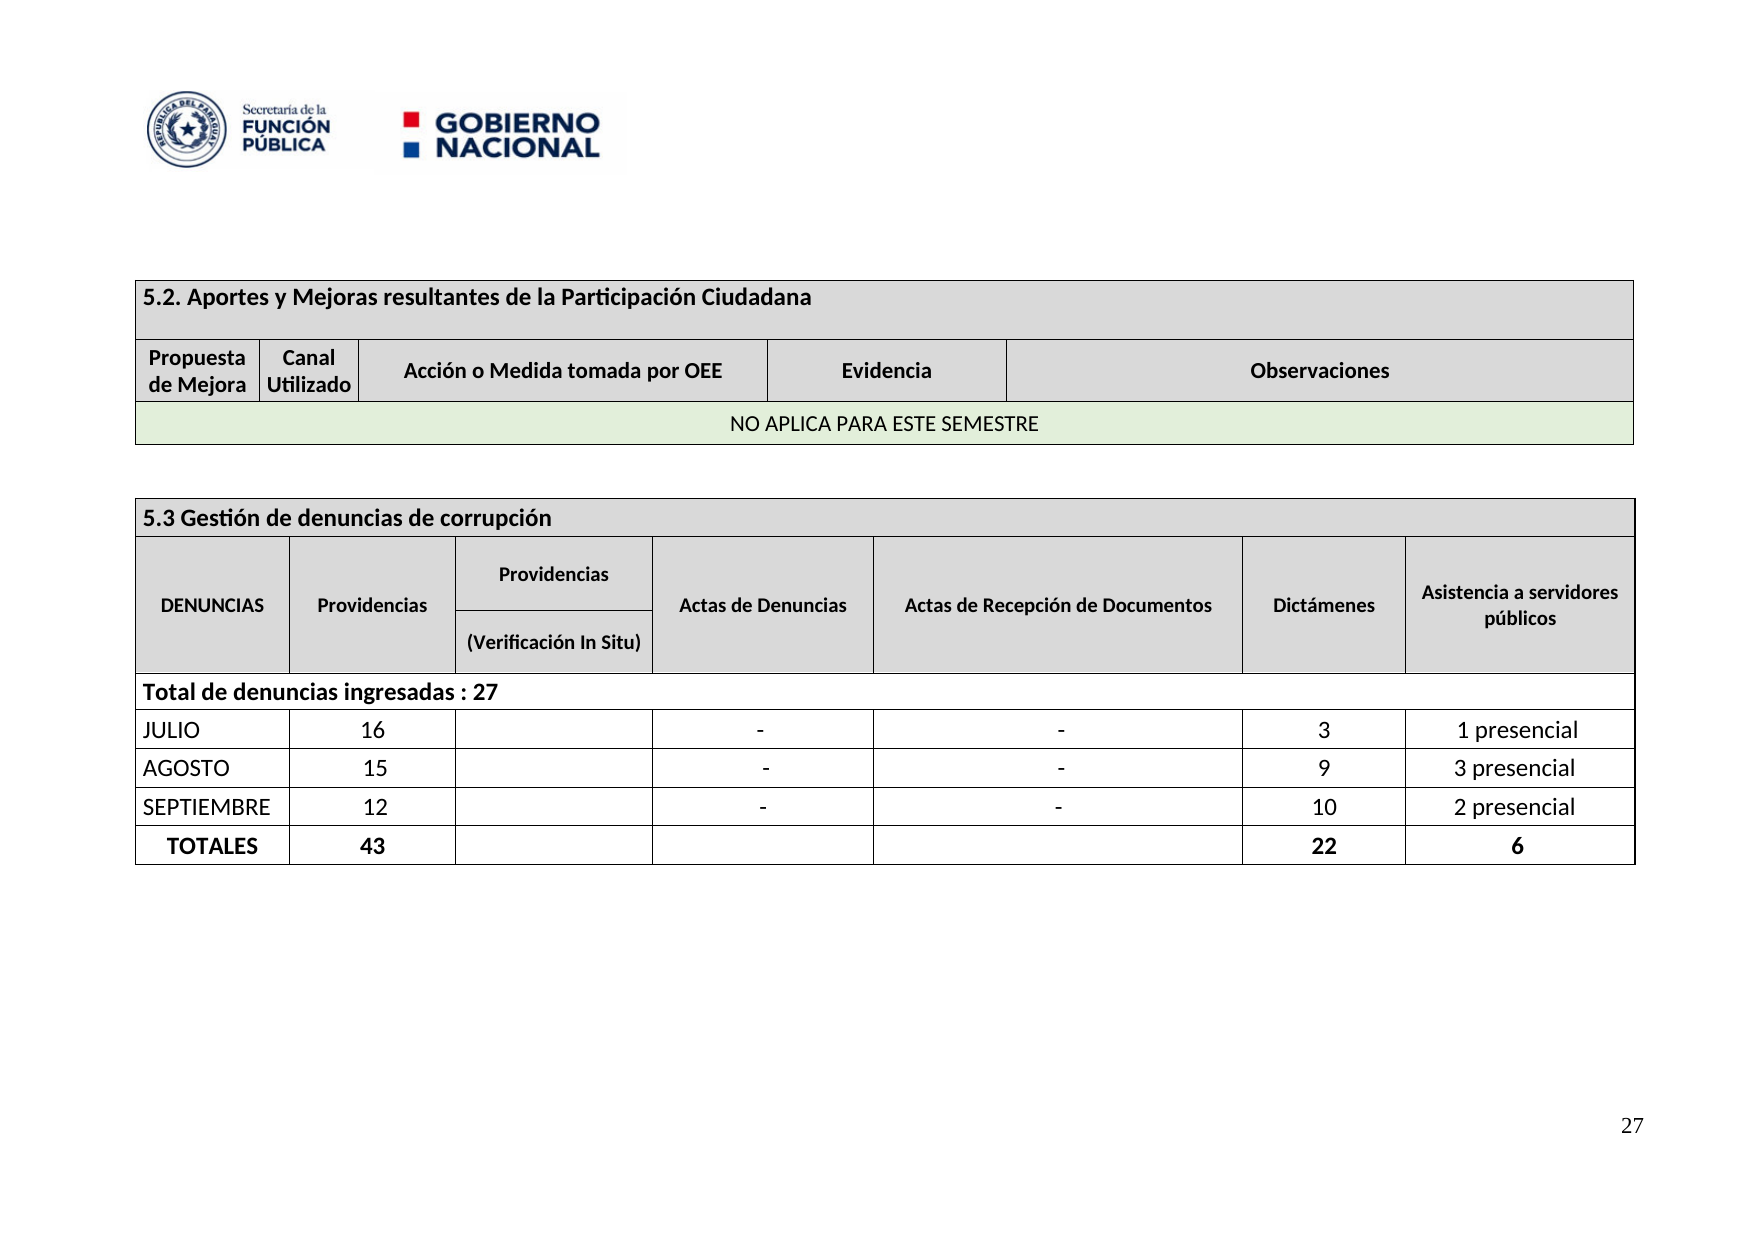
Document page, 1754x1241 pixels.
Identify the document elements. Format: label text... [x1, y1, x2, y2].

table_cell Dictámenes [1243, 537, 1405, 672]
table_cell 3 [1243, 710, 1405, 748]
table_cell TOTALES [136, 826, 289, 864]
table_cell Canal Utilizado [260, 340, 358, 401]
table_cell - [874, 710, 1242, 748]
table_cell JULIO [136, 710, 289, 748]
table_cell Propuesta de Mejora [136, 340, 259, 401]
table_cell 43 [290, 826, 455, 864]
table_cell [456, 749, 652, 787]
table_cell 15 [290, 749, 455, 787]
table_cell 2 presencial [1406, 788, 1634, 825]
table_cell Acción o Medida tomada por OEE [359, 340, 767, 401]
table_cell (Verificación In Situ) [456, 611, 652, 672]
table_cell [653, 826, 873, 864]
table_cell SEPTIEMBRE [136, 788, 289, 825]
table_cell [456, 826, 652, 864]
table_cell NO APLICA PARA ESTE SEMESTRE [136, 402, 1633, 444]
table_cell - [653, 749, 873, 787]
table_cell Evidencia [768, 340, 1006, 401]
table_cell Actas de Denuncias [653, 537, 873, 672]
table_cell 1 presencial [1406, 710, 1634, 748]
table_cell Total de denuncias ingresadas : 27 [136, 674, 1634, 709]
table_cell - [874, 788, 1242, 825]
table_cell - [653, 710, 873, 748]
table_cell - [653, 788, 873, 825]
table_cell DENUNCIAS [136, 537, 289, 672]
table_cell - [874, 749, 1242, 787]
table_cell 6 [1406, 826, 1634, 864]
table_cell Asistencia a servidores públicos [1406, 537, 1634, 672]
table_header 5.3 Gestión de denuncias de corrupción [136, 499, 1634, 536]
picture [135, 75, 627, 175]
table_cell 16 [290, 710, 455, 748]
table_cell 3 presencial [1406, 749, 1634, 787]
table_cell Providencias [456, 537, 652, 610]
table_cell Providencias [290, 537, 455, 672]
table_cell 12 [290, 788, 455, 825]
table_header 5.2. Aportes y Mejoras resultantes de la Participación Ciudadana [136, 281, 1633, 339]
table_cell 22 [1243, 826, 1405, 864]
table_cell Actas de Recepción de Documentos [874, 537, 1242, 672]
table_cell 9 [1243, 749, 1405, 787]
table_cell [456, 788, 652, 825]
table_cell Observaciones [1007, 340, 1633, 401]
table_cell [874, 826, 1242, 864]
table_cell [456, 710, 652, 748]
table_cell AGOSTO [136, 749, 289, 787]
table_cell 10 [1243, 788, 1405, 825]
